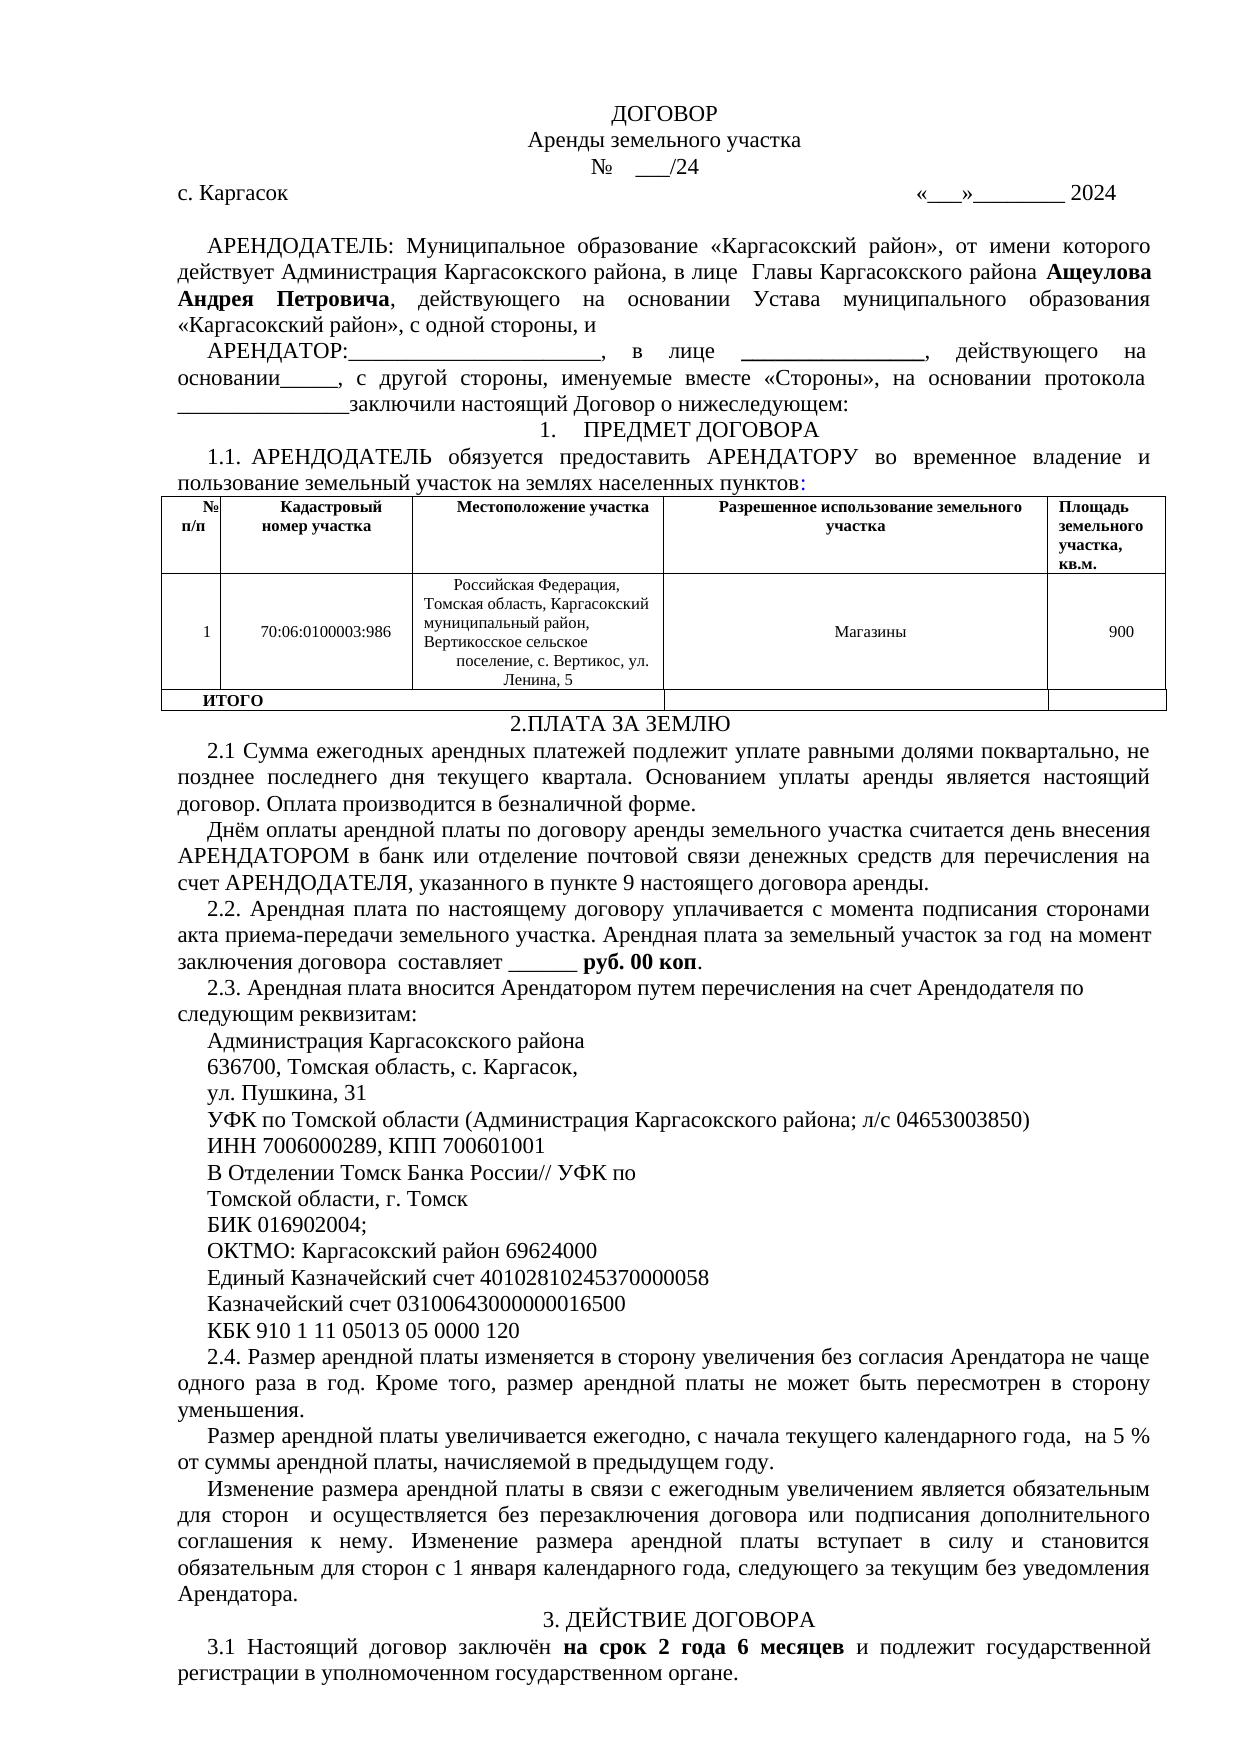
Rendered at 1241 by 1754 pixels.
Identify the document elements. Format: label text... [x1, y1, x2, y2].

text 2.1 Сумма ежегодных арендных платежей подлежит уплате равными долями поквартально, не позднее последнего дня текущего квартала. Основанием уплаты аренды является настоящий договор. Оплата производится в безналичной форме. [177, 737, 1152, 816]
text 3.1 Настоящий договор заключён на срок 2 года 6 месяцев и подлежит государственной регистрации в уполномоченном государственном органе. [177, 1633, 1152, 1686]
text АРЕНДОДАТЕЛЬ: Муниципальное образование «Каргасокский район», от имени которого действует Администрация Каргасокского района, в лице Главы Каргасокского района Ащеулова Андрея Петровича, действующего на основании Устава муниципального образования «Каргасокский район», с одной стороны, и [177, 232, 1152, 337]
text № ___/24 [177, 153, 1152, 179]
table_header Местоположение участка [413, 497, 663, 573]
text Единый Казначейский счет 40102810245370000058 [177, 1264, 1152, 1290]
text БИК 016902004; [177, 1211, 1152, 1238]
text Днём оплаты арендной платы по договору аренды земельного участка считается день внесения АРЕНДАТОРОМ в банк или отделение почтовой связи денежных средств для перечисления на счет АРЕНДОДАТЕЛЯ, указанного в пункте 9 настоящего договора аренды. [177, 816, 1152, 895]
text Администрация Каргасокского района [177, 1027, 1152, 1053]
text 2.ПЛАТА ЗА ЗЕМЛЮ [177, 711, 1152, 737]
text АРЕНДАТОР:______________________, в лице ________________, действующего на основании_____, с другой стороны, именуемые вместе «Стороны», на основании протокола _______________заключили настоящий Договор о нижеследующем: [177, 337, 1147, 416]
table_cell 1 [162, 574, 220, 689]
table_cell [1049, 690, 1166, 709]
text Томской области, г. Томск [207, 1185, 1152, 1211]
text Аренды земельного участка [177, 127, 1152, 153]
table_header Разрешенное использование земельного участка [664, 497, 1047, 573]
text ДОГОВОР [177, 100, 1152, 127]
table_header Кадастровый номер участка [221, 497, 412, 573]
list ПРЕДМЕТ ДОГОВОРА [177, 416, 1152, 443]
table_header Площадь земельного участка, кв.м. [1048, 497, 1165, 573]
text 2.3. Арендная плата вносится Арендатором путем перечисления на счет Арендодателя по следующим реквизитам: [177, 974, 1152, 1027]
text 636700, Томская область, с. Каргасок, [177, 1053, 1152, 1079]
text 3. ДЕЙСТВИЕ ДОГОВОРА [177, 1607, 1152, 1633]
table_cell Магазины [664, 574, 1047, 689]
text 2.2. Арендная плата по настоящему договору уплачивается с момента подписания сторонами акта приема-передачи земельного участка. Арендная плата за земельный участок за год на момент заключения договора составляет ______ руб. 00 коп. [177, 895, 1152, 974]
text Изменение размера арендной платы в связи с ежегодным увеличением является обязательным для сторон и осуществляется без перезаключения договора или подписания дополнительного соглашения к нему. Изменение размера арендной платы вступает в силу и становится обязательным для сторон с 1 января календарного года, следующего за текущим без уведомления Арендатора. [177, 1475, 1152, 1607]
table_cell ИТОГО [162, 690, 664, 709]
text КБК 910 1 11 05013 05 0000 120 [177, 1317, 1152, 1343]
text УФК по Томской области (Администрация Каргасокского района; л/с 04653003850) [207, 1106, 1152, 1132]
table_cell Российская Федерация, Томская область, Каргасокский муниципальный район, Вертикосское сельское поселение, с. Вертикос, ул. Ленина, 5 [413, 574, 663, 689]
text ОКТМО: Каргасокский район 69624000 [177, 1238, 1152, 1264]
text Размер арендной платы увеличивается ежегодно, с начала текущего календарного года, на 5 % от суммы арендной платы, начисляемой в предыдущем году. [177, 1422, 1152, 1475]
list АРЕНДОДАТЕЛЬ обязуется предоставить АРЕНДАТОРУ во временное владение и пользование земельный участок на землях населенных пунктов: [177, 443, 1152, 496]
text с. Каргасок «___»________ 2024 [177, 179, 1152, 206]
text ИНН 7006000289, КПП 700601001 [177, 1132, 1152, 1158]
table_header № п/п [162, 497, 220, 573]
text Казначейский счет 03100643000000016500 [177, 1290, 1152, 1317]
table_cell 900 [1048, 574, 1165, 689]
text В Отделении Томск Банка России// УФК по [207, 1158, 1152, 1185]
text 2.4. Размер арендной платы изменяется в сторону увеличения без согласия Арендатора не чаще одного раза в год. Кроме того, размер арендной платы не может быть пересмотрен в сторону уменьшения. [177, 1343, 1152, 1422]
text ул. Пушкина, 31 [177, 1079, 1152, 1106]
table_cell 70:06:0100003:986 [221, 574, 412, 689]
table_cell [665, 690, 1048, 709]
